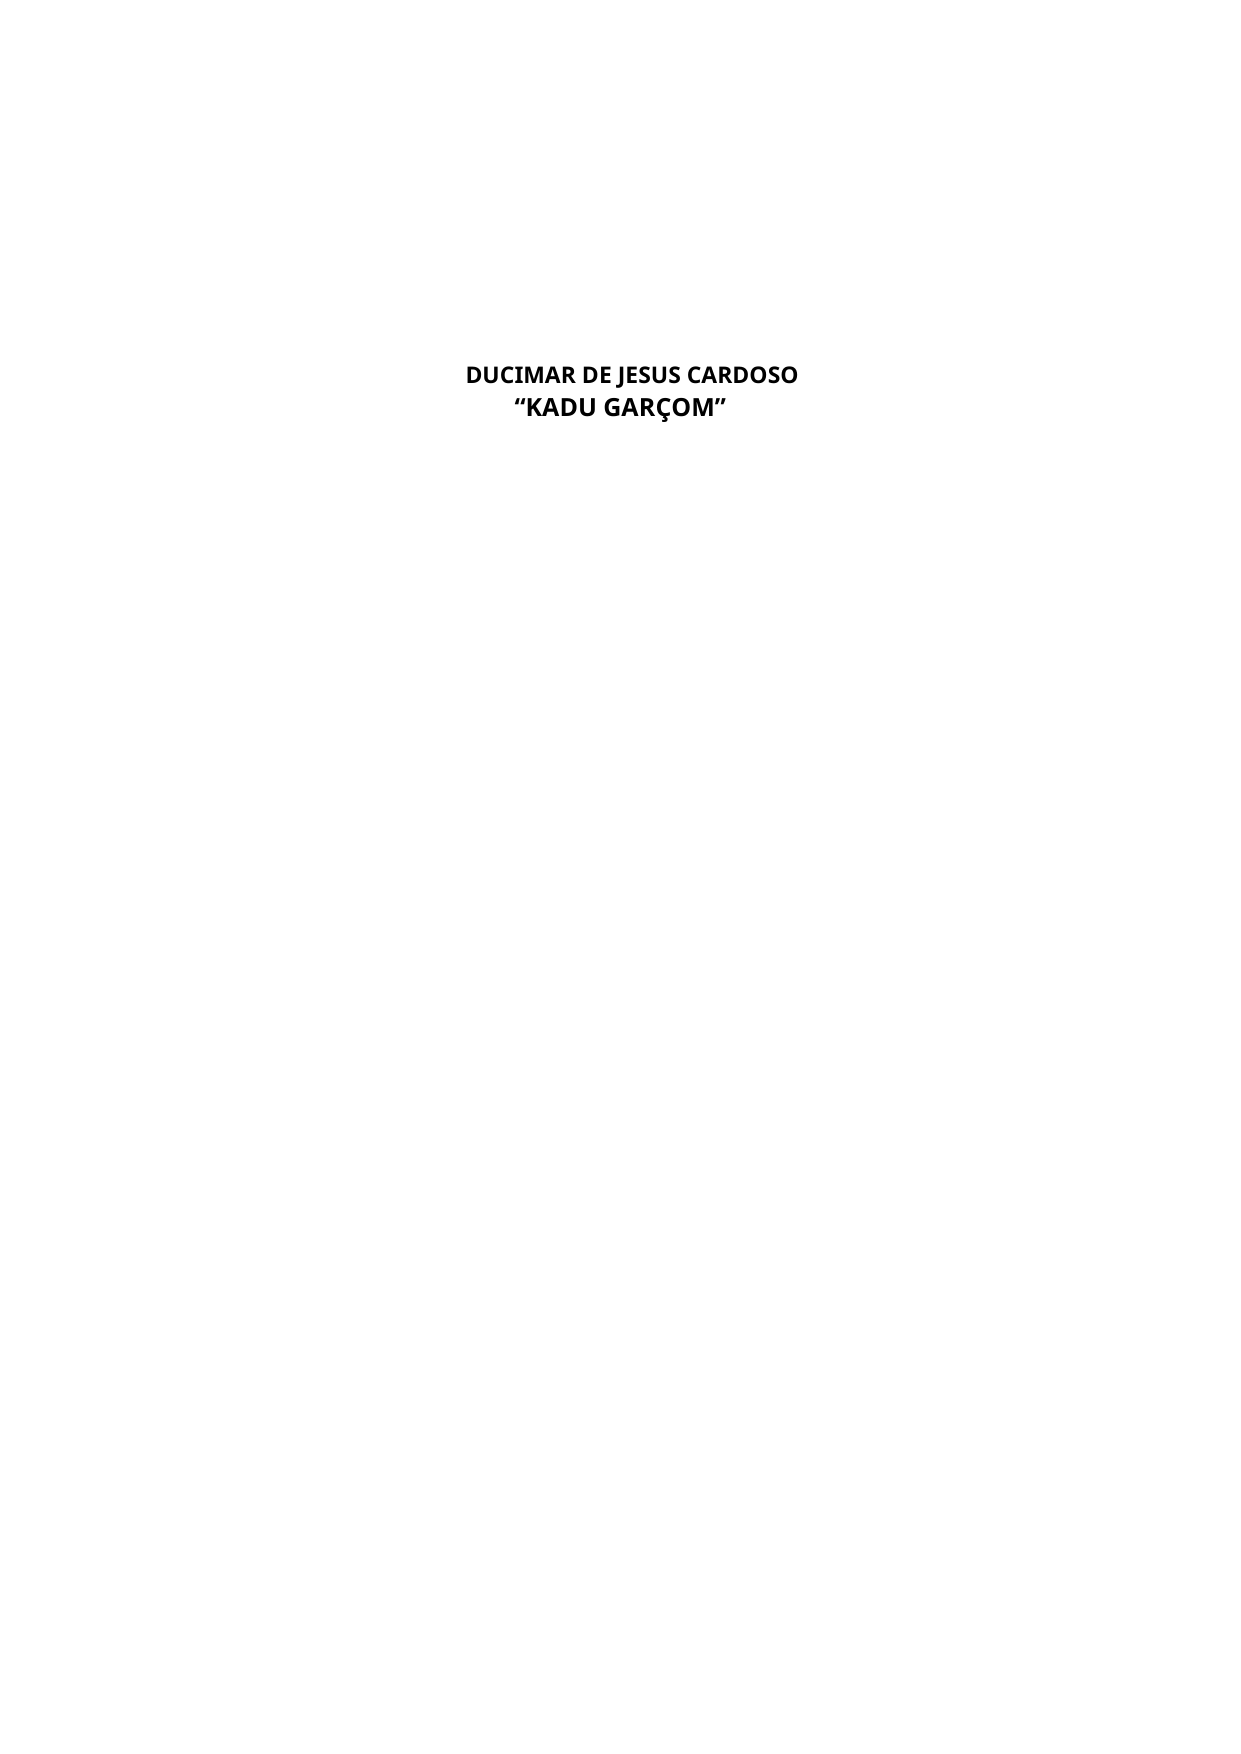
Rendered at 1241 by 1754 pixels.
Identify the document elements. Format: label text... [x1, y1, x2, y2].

subtitle DUCIMAR DE JESUS CARDOSO [177, 359, 1063, 390]
subtitle “KADU GARÇOM” [177, 390, 1063, 424]
